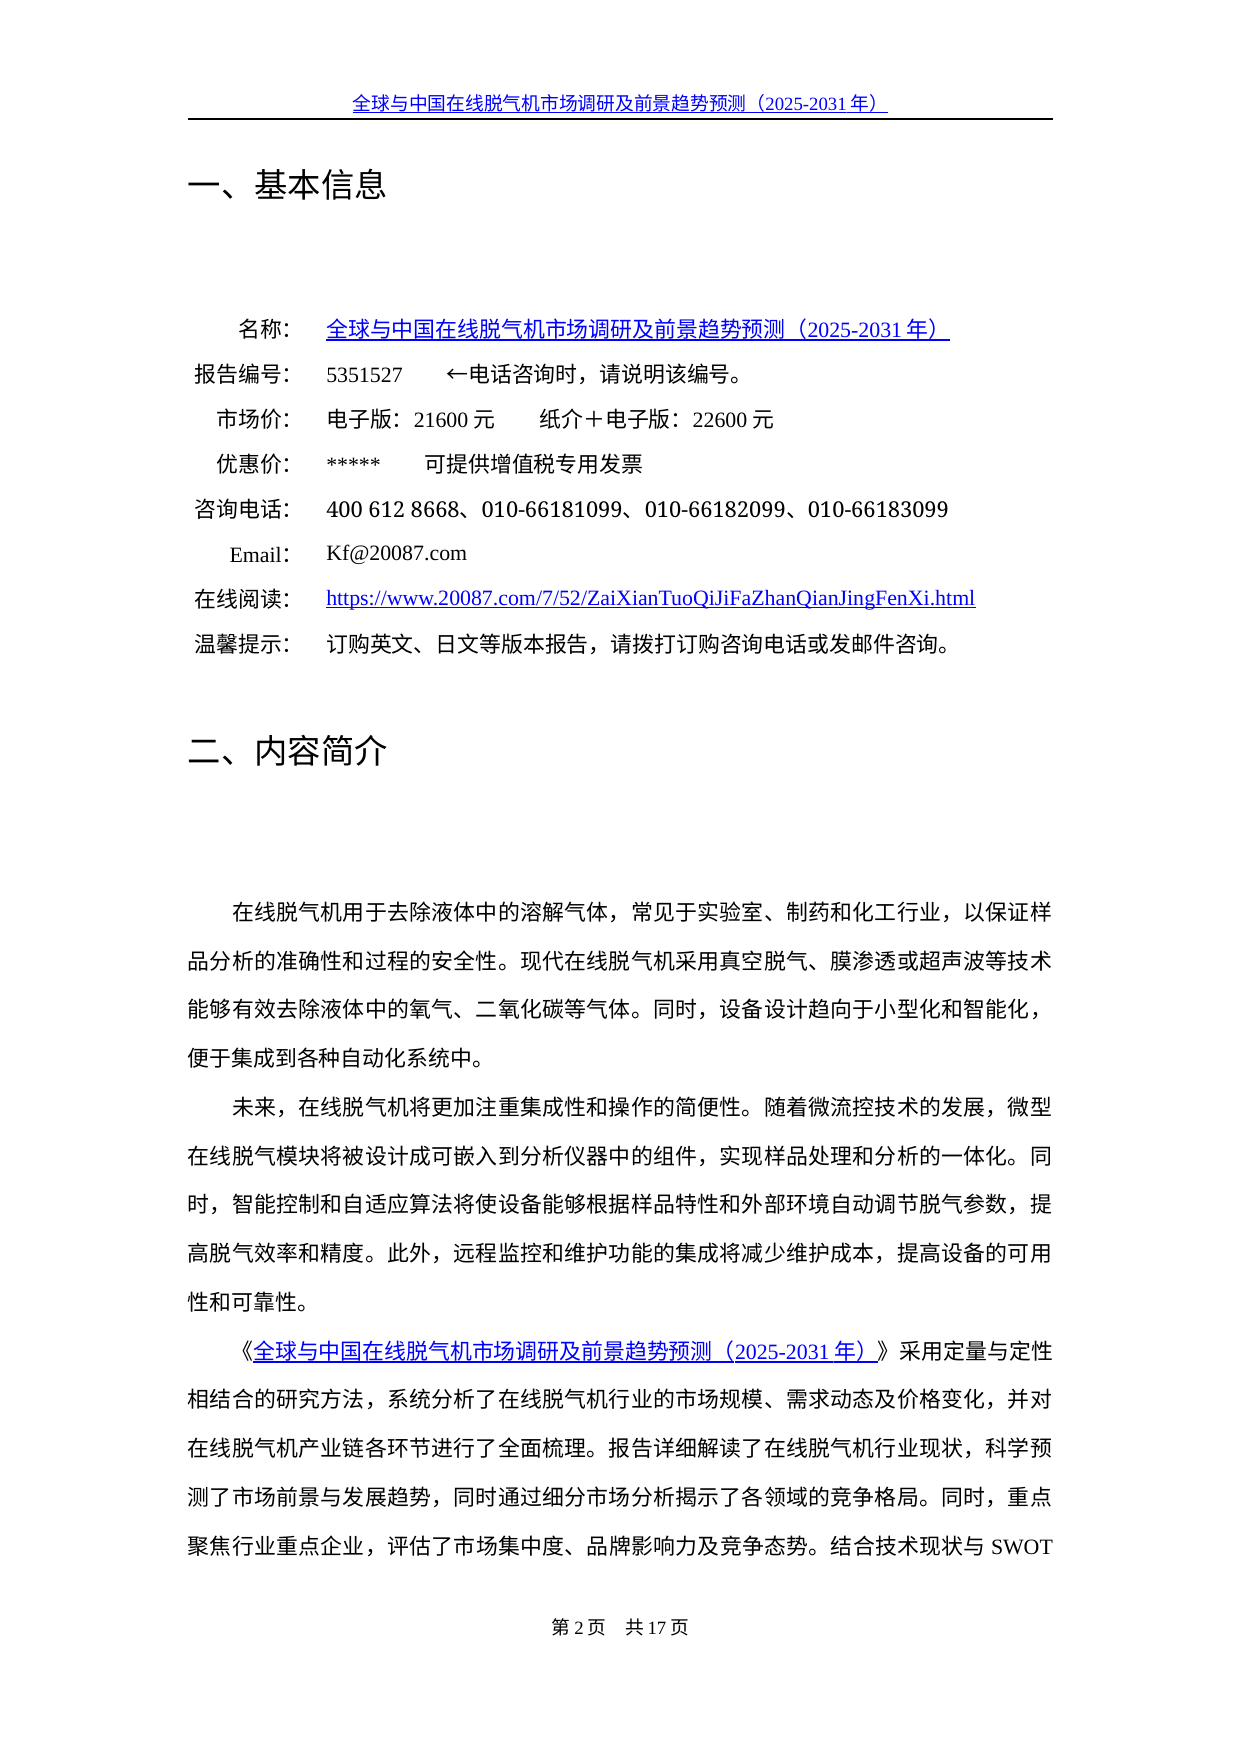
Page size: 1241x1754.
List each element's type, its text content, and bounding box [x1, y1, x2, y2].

table_cell 报告编号： [167, 357, 315, 402]
title 一、基本信息 [187, 150, 1053, 215]
table_cell 在线阅读： [167, 582, 315, 627]
title 二、内容简介 [187, 717, 1053, 782]
table_cell 温馨提示： [167, 627, 315, 672]
table_header 全球与中国在线脱气机市场调研及前景趋势预测（2025-2031年） [315, 312, 1073, 357]
table_cell 咨询电话： [167, 492, 315, 537]
table_cell 5351527 ←电话咨询时，请说明该编号。 [315, 357, 1073, 402]
table_cell [315, 582, 1073, 627]
table_cell ***** 可提供增值税专用发票 [315, 447, 1073, 492]
table_cell 订购英文、日文等版本报告，请拨打订购咨询电话或发邮件咨询。 [315, 627, 1073, 672]
table_cell 市场价： [167, 402, 315, 447]
table_cell Kf@20087.com [315, 537, 1073, 582]
table_header 名称： [167, 312, 315, 357]
table_cell 电子版：21600 元 纸介＋电子版：22600 元 [315, 402, 1073, 447]
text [187, 894, 1053, 1561]
table_cell 400 612 8668、010-66181099、010-66182099、010-66183099 [315, 492, 1073, 537]
table_cell Email： [167, 537, 315, 582]
table_cell 优惠价： [167, 447, 315, 492]
